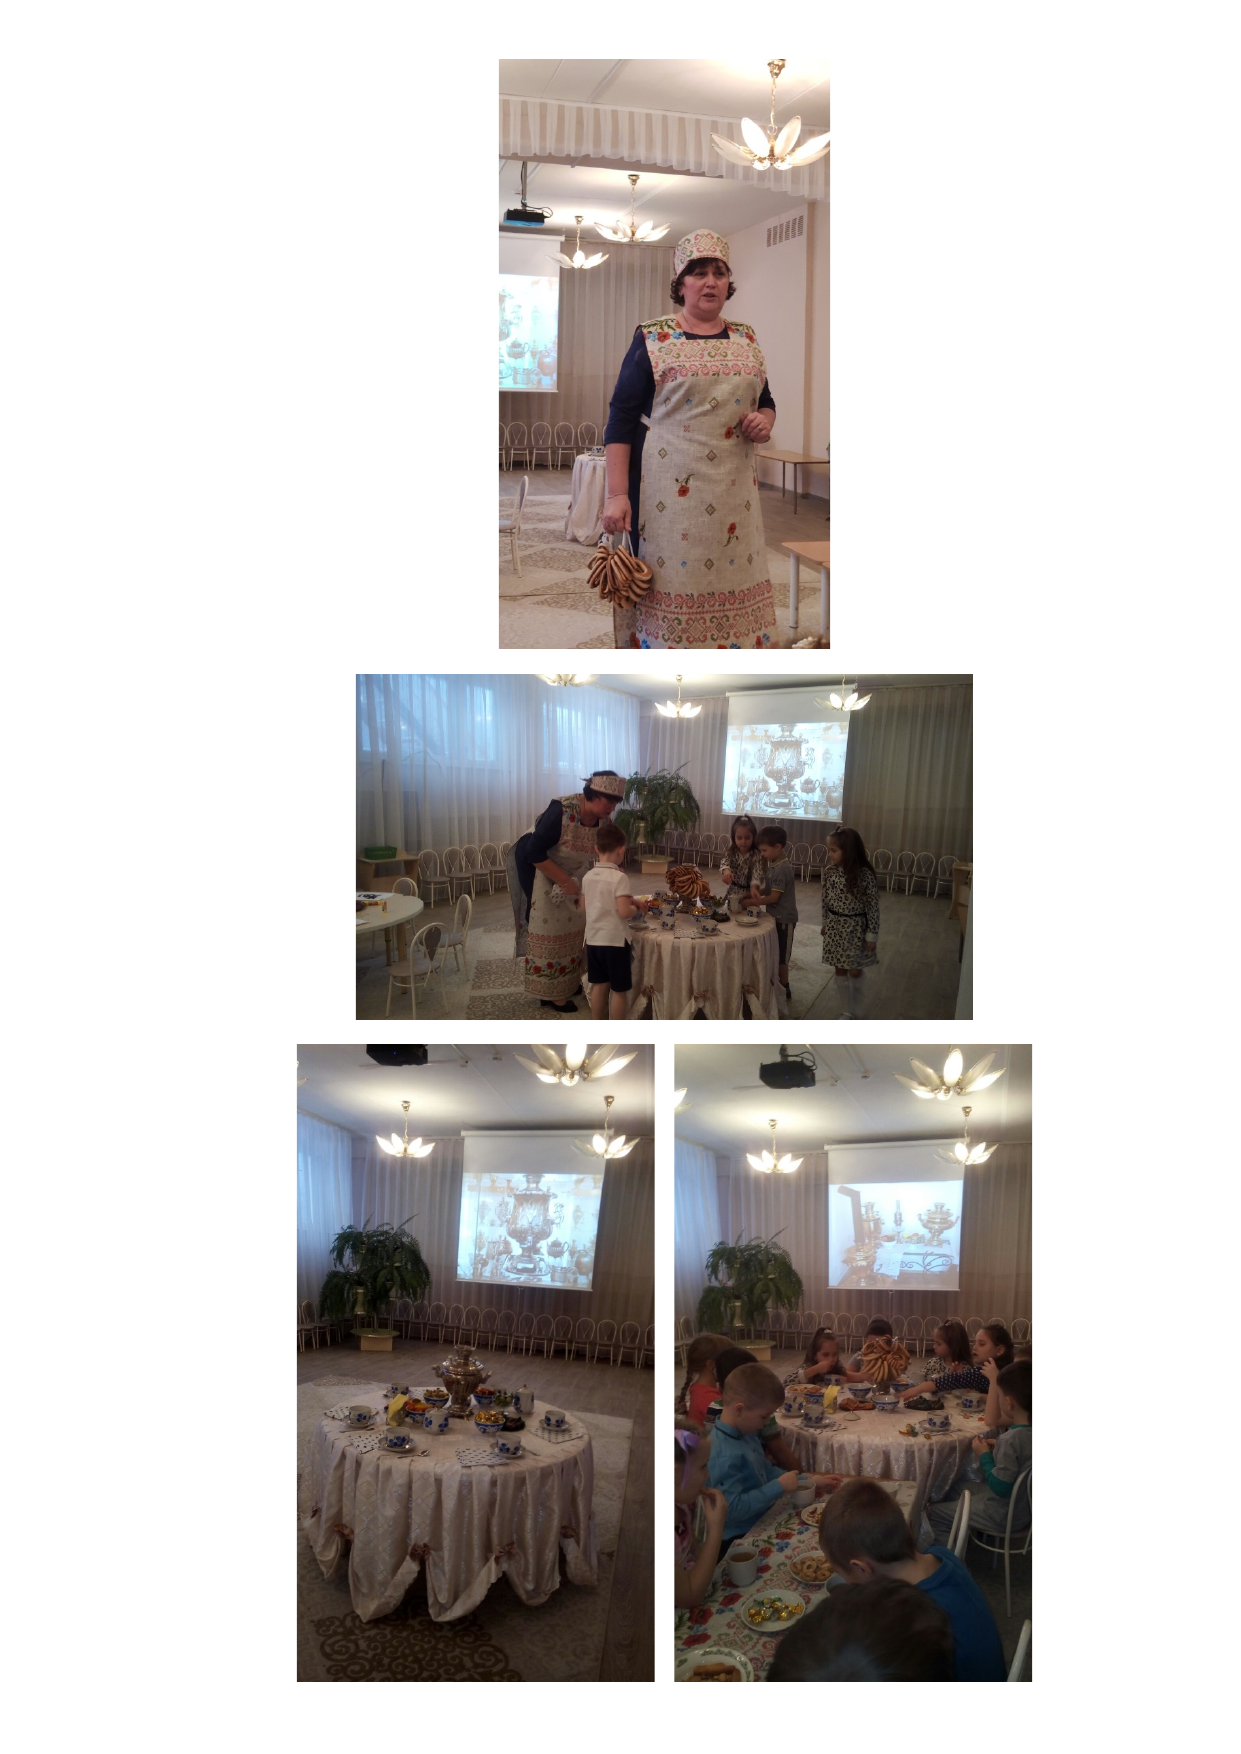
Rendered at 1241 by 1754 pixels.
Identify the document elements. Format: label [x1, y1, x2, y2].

picture [674, 1044, 1033, 1682]
picture [355, 674, 973, 1020]
picture [296, 1044, 655, 1682]
picture [498, 59, 830, 649]
